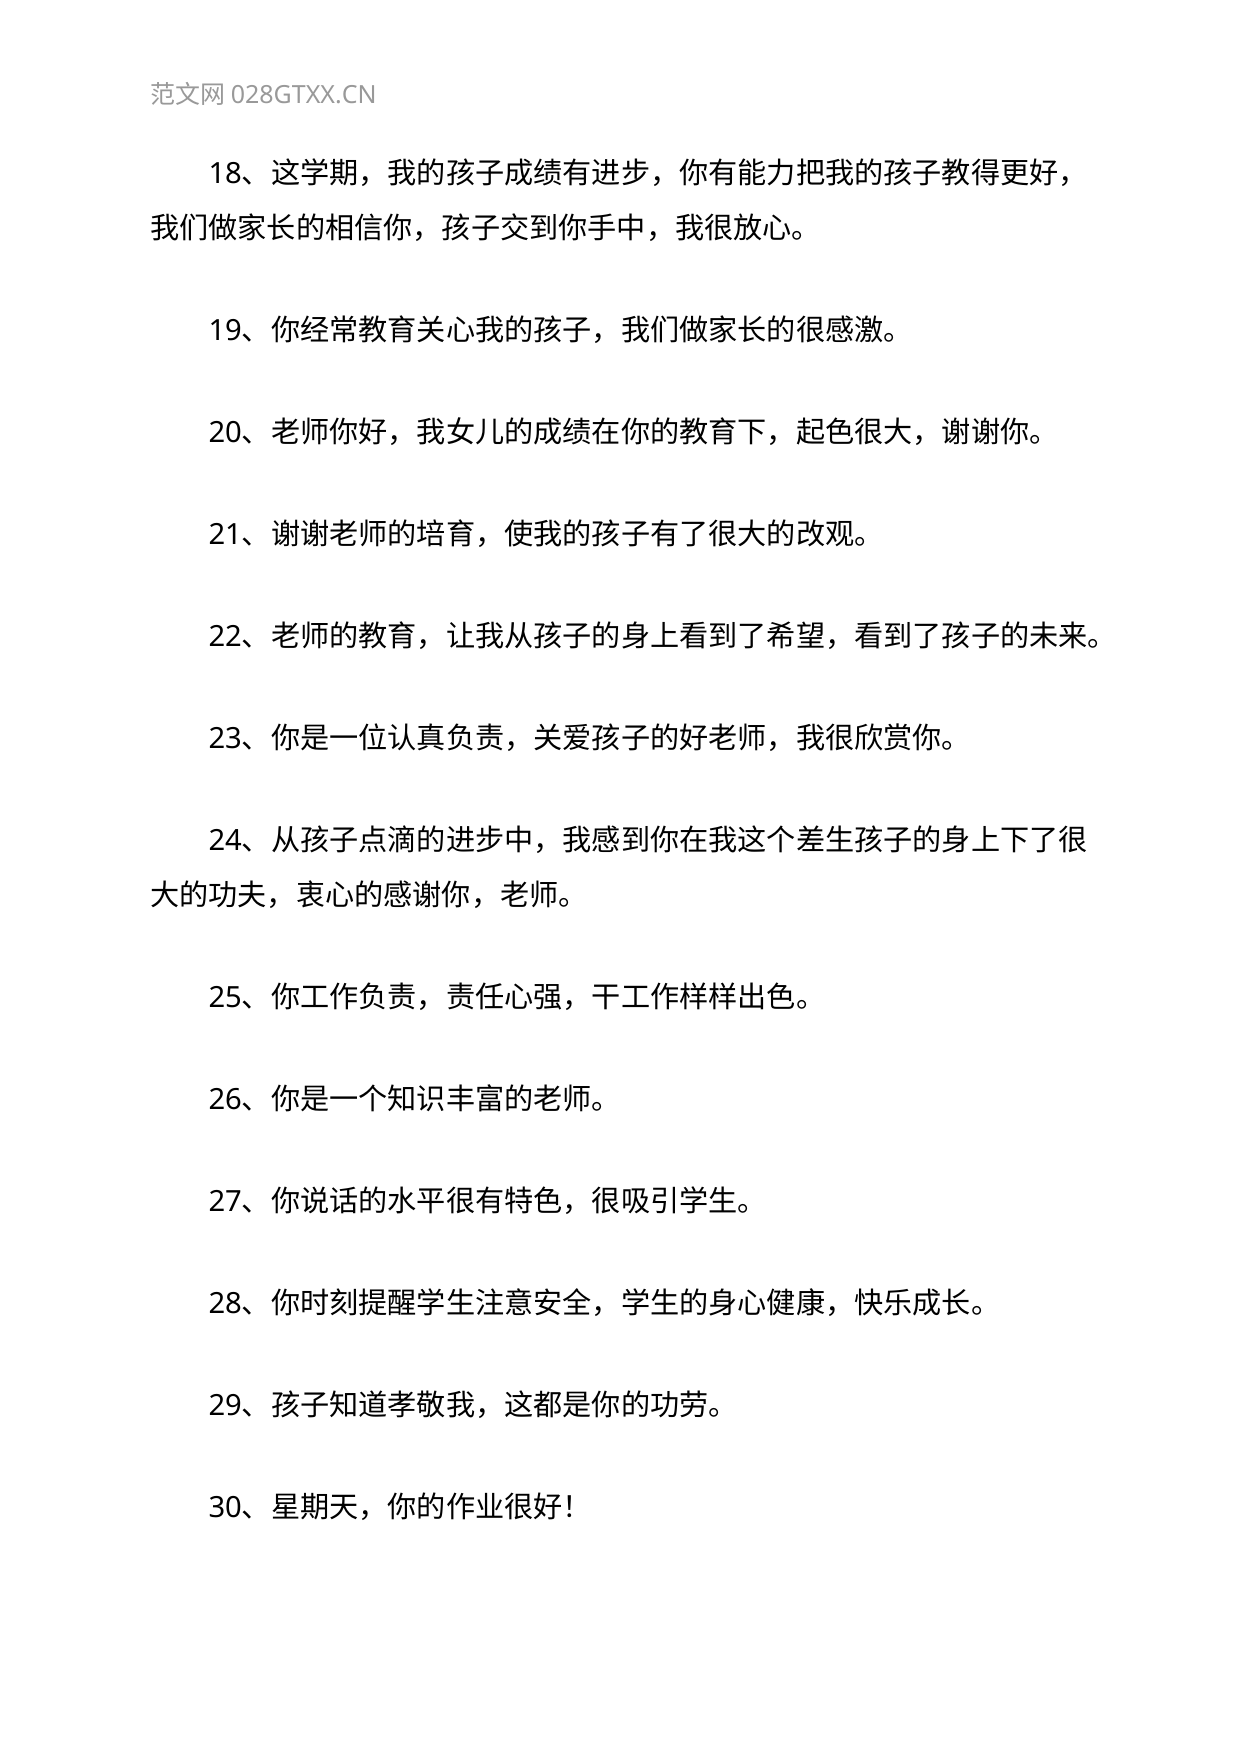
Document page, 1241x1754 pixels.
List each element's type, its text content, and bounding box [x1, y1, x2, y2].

text 23、你是一位认真负责，关爱孩子的好老师，我很欣赏你。 [150, 715, 1090, 757]
text 30、星期天，你的作业很好！ [150, 1483, 1090, 1526]
text 21、谢谢老师的培育，使我的孩子有了很大的改观。 [150, 511, 1090, 553]
text 19、你经常教育关心我的孩子，我们做家长的很感激。 [150, 307, 1090, 349]
text 25、你工作负责，责任心强，干工作样样出色。 [150, 973, 1090, 1016]
text 24、从孩子点滴的进步中，我感到你在我这个差生孩子的身上下了很大的功夫，衷心的感谢你，老师。 [150, 817, 1090, 914]
text 28、你时刻提醒学生注意安全，学生的身心健康，快乐成长。 [150, 1279, 1090, 1322]
text 20、老师你好，我女儿的成绩在你的教育下，起色很大，谢谢你。 [150, 409, 1090, 451]
text 18、这学期，我的孩子成绩有进步，你有能力把我的孩子教得更好，我们做家长的相信你，孩子交到你手中，我很放心。 [150, 150, 1090, 247]
text 22、老师的教育，让我从孩子的身上看到了希望，看到了孩子的未来。 [150, 613, 1090, 655]
text 26、你是一个知识丰富的老师。 [150, 1075, 1090, 1118]
text 27、你说话的水平很有特色，很吸引学生。 [150, 1177, 1090, 1220]
text 29、孩子知道孝敬我，这都是你的功劳。 [150, 1381, 1090, 1424]
